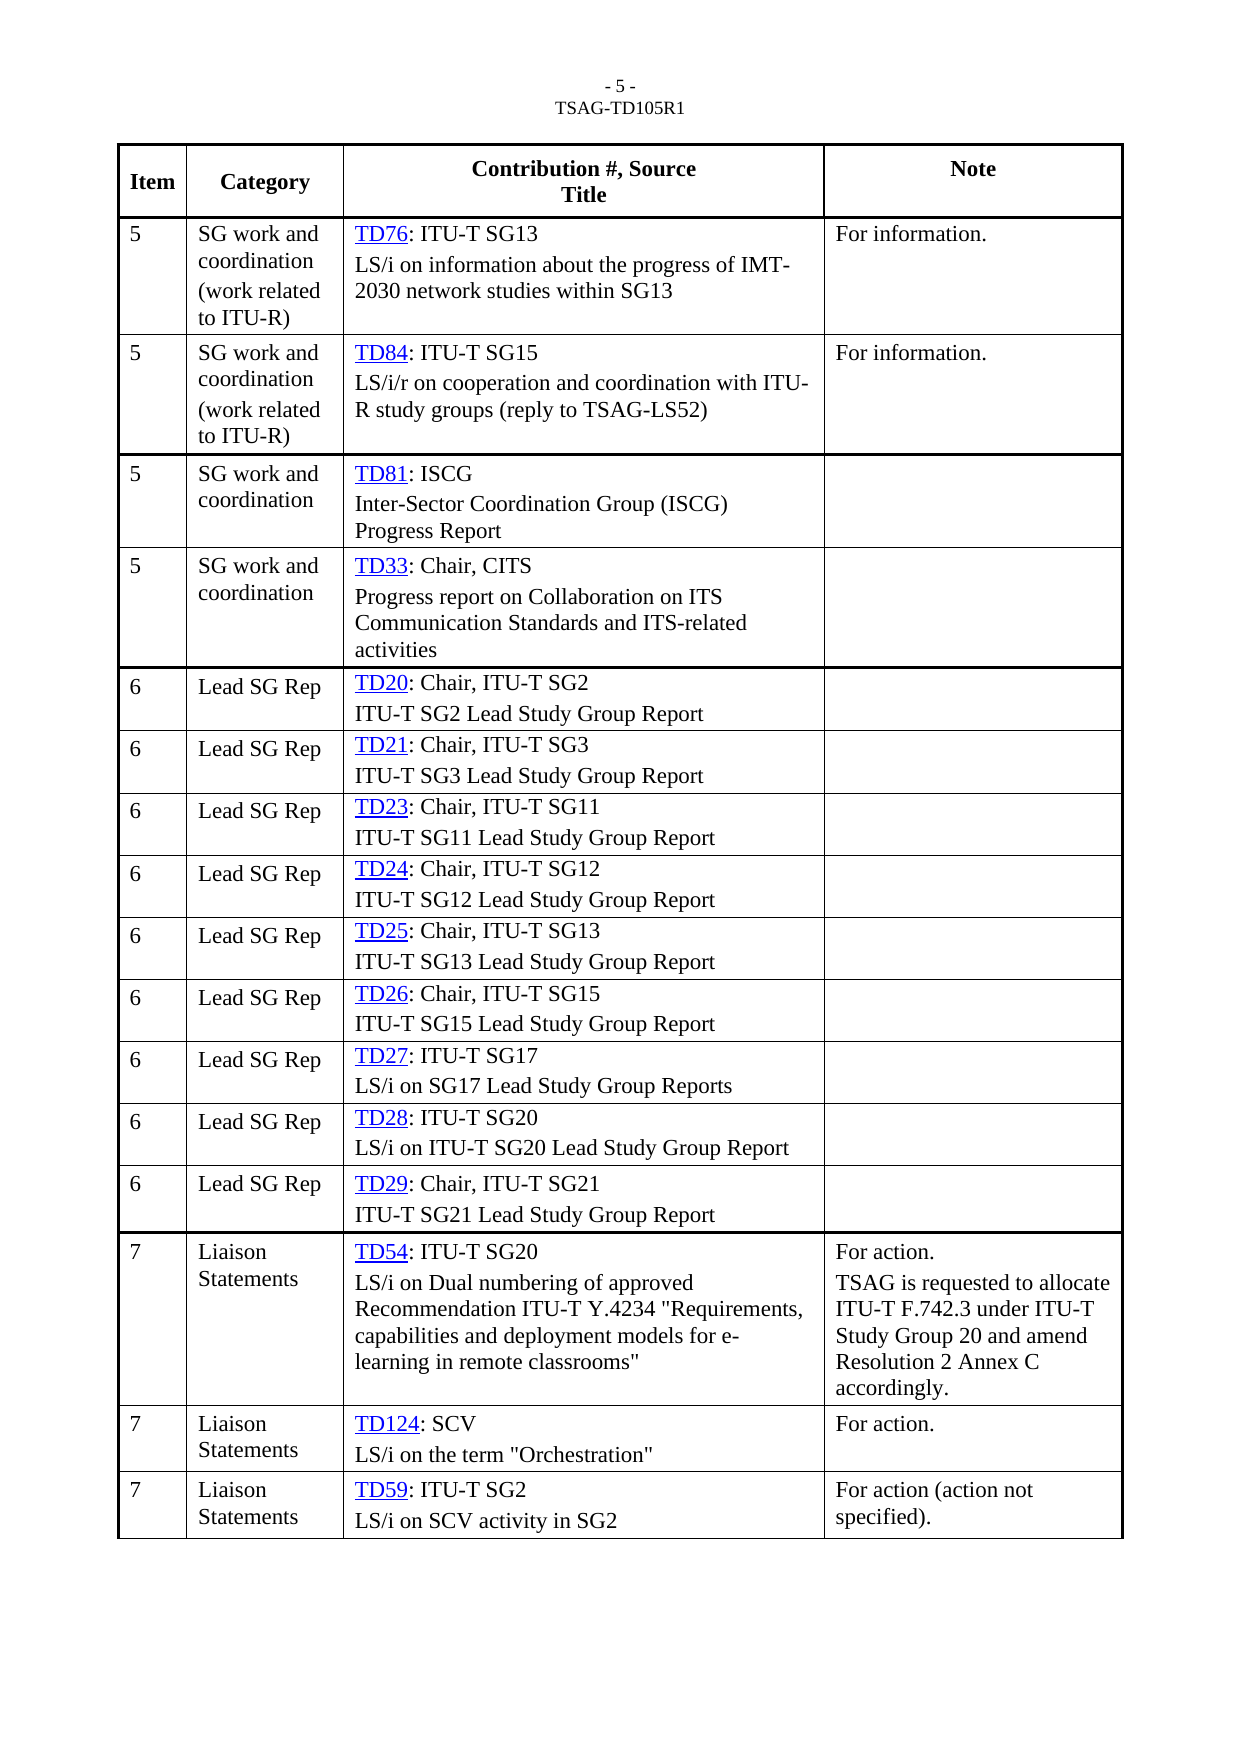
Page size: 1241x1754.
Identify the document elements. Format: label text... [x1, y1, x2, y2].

table_cell TD27: ITU-T SG17 LS/i on SG17 Lead Study Group Reports [344, 1042, 824, 1103]
table_cell TD29: Chair, ITU-T SG21 ITU-T SG21 Lead Study Group Report [344, 1166, 824, 1231]
table_cell 5 [120, 548, 186, 666]
table_cell [825, 794, 1121, 854]
table_header Category [187, 146, 343, 216]
table_cell 5 [120, 456, 186, 547]
table_cell TD124: SCV LS/i on the term "Orchestration" [344, 1406, 824, 1471]
table_cell [825, 1042, 1121, 1103]
table_cell Lead SG Rep [187, 731, 343, 792]
table_cell SG work and coordination [187, 548, 343, 666]
table_cell [825, 856, 1121, 917]
table_cell Lead SG Rep [187, 794, 343, 854]
table_cell TD54: ITU-T SG20 LS/i on Dual numbering of approved Recommendation ITU-T Y.4234 "Requirements, capabilities and deployment models for e-learning in remote classrooms" [344, 1234, 824, 1405]
table_cell Lead SG Rep [187, 1166, 343, 1231]
table_cell 7 [120, 1472, 186, 1537]
table_header Note [825, 146, 1121, 216]
table_cell For information. [825, 219, 1121, 334]
table_cell TD23: Chair, ITU-T SG11 ITU-T SG11 Lead Study Group Report [344, 794, 824, 854]
table_cell 5 [120, 335, 186, 452]
table_cell Lead SG Rep [187, 980, 343, 1041]
table_cell TD24: Chair, ITU-T SG12 ITU-T SG12 Lead Study Group Report [344, 856, 824, 917]
table_cell For information. [825, 335, 1121, 452]
table_cell 7 [120, 1234, 186, 1405]
table_cell 6 [120, 980, 186, 1041]
table_cell For action (action not specified). [825, 1472, 1121, 1537]
table_cell [825, 980, 1121, 1041]
table_cell 6 [120, 669, 186, 730]
table_cell [825, 548, 1121, 666]
table_cell [825, 456, 1121, 547]
table_cell TD21: Chair, ITU-T SG3 ITU-T SG3 Lead Study Group Report [344, 731, 824, 792]
table_cell TD59: ITU-T SG2 LS/i on SCV activity in SG2 [344, 1472, 824, 1537]
table_cell 6 [120, 1166, 186, 1231]
table_cell For action. TSAG is requested to allocate ITU-T F.742.3 under ITU-T Study Group 20 and amend Resolution 2 Annex C accordingly. [825, 1234, 1121, 1405]
table_cell Lead SG Rep [187, 1104, 343, 1165]
table_cell Lead SG Rep [187, 669, 343, 730]
table_cell 6 [120, 856, 186, 917]
table_cell Liaison Statements [187, 1234, 343, 1405]
table_cell 6 [120, 1104, 186, 1165]
table_cell TD76: ITU-T SG13 LS/i on information about the progress of IMT-2030 network studies within SG13 [344, 219, 824, 334]
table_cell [187, 219, 343, 334]
table_cell 6 [120, 1042, 186, 1103]
table_cell [825, 669, 1121, 730]
table_cell Liaison Statements [187, 1406, 343, 1471]
table_cell [825, 731, 1121, 792]
table_cell Lead SG Rep [187, 856, 343, 917]
table_header Contribution #, Source Title [344, 146, 823, 216]
table_cell Lead SG Rep [187, 918, 343, 979]
table_cell [825, 1166, 1121, 1231]
table_cell [825, 918, 1121, 979]
table_cell Liaison Statements [187, 1472, 343, 1537]
table_cell TD26: Chair, ITU-T SG15 ITU-T SG15 Lead Study Group Report [344, 980, 824, 1041]
table_cell 6 [120, 918, 186, 979]
table_cell For action. [825, 1406, 1121, 1471]
table_cell 7 [120, 1406, 186, 1471]
table_cell [825, 1104, 1121, 1165]
table_cell 6 [120, 731, 186, 792]
table_cell SG work and coordination [187, 456, 343, 547]
table_cell TD81: ISCG Inter-Sector Coordination Group (ISCG) Progress Report [344, 456, 824, 547]
table_cell TD28: ITU-T SG20 LS/i on ITU-T SG20 Lead Study Group Report [344, 1104, 824, 1165]
table_cell TD84: ITU-T SG15 LS/i/r on cooperation and coordination with ITU-R study groups (reply to TSAG-LS52) [344, 335, 824, 452]
table_cell SG work and coordination (work related to ITU-R) [187, 335, 343, 452]
table_cell TD20: Chair, ITU-T SG2 ITU-T SG2 Lead Study Group Report [344, 669, 824, 730]
table_cell 6 [120, 794, 186, 854]
table_cell Lead SG Rep [187, 1042, 343, 1103]
table_header Item [120, 146, 186, 216]
table_cell TD33: Chair, CITS Progress report on Collaboration on ITS Communication Standards and ITS-related activities [344, 548, 824, 666]
table_cell 5 [120, 219, 186, 334]
table_cell TD25: Chair, ITU-T SG13 ITU-T SG13 Lead Study Group Report [344, 918, 824, 979]
